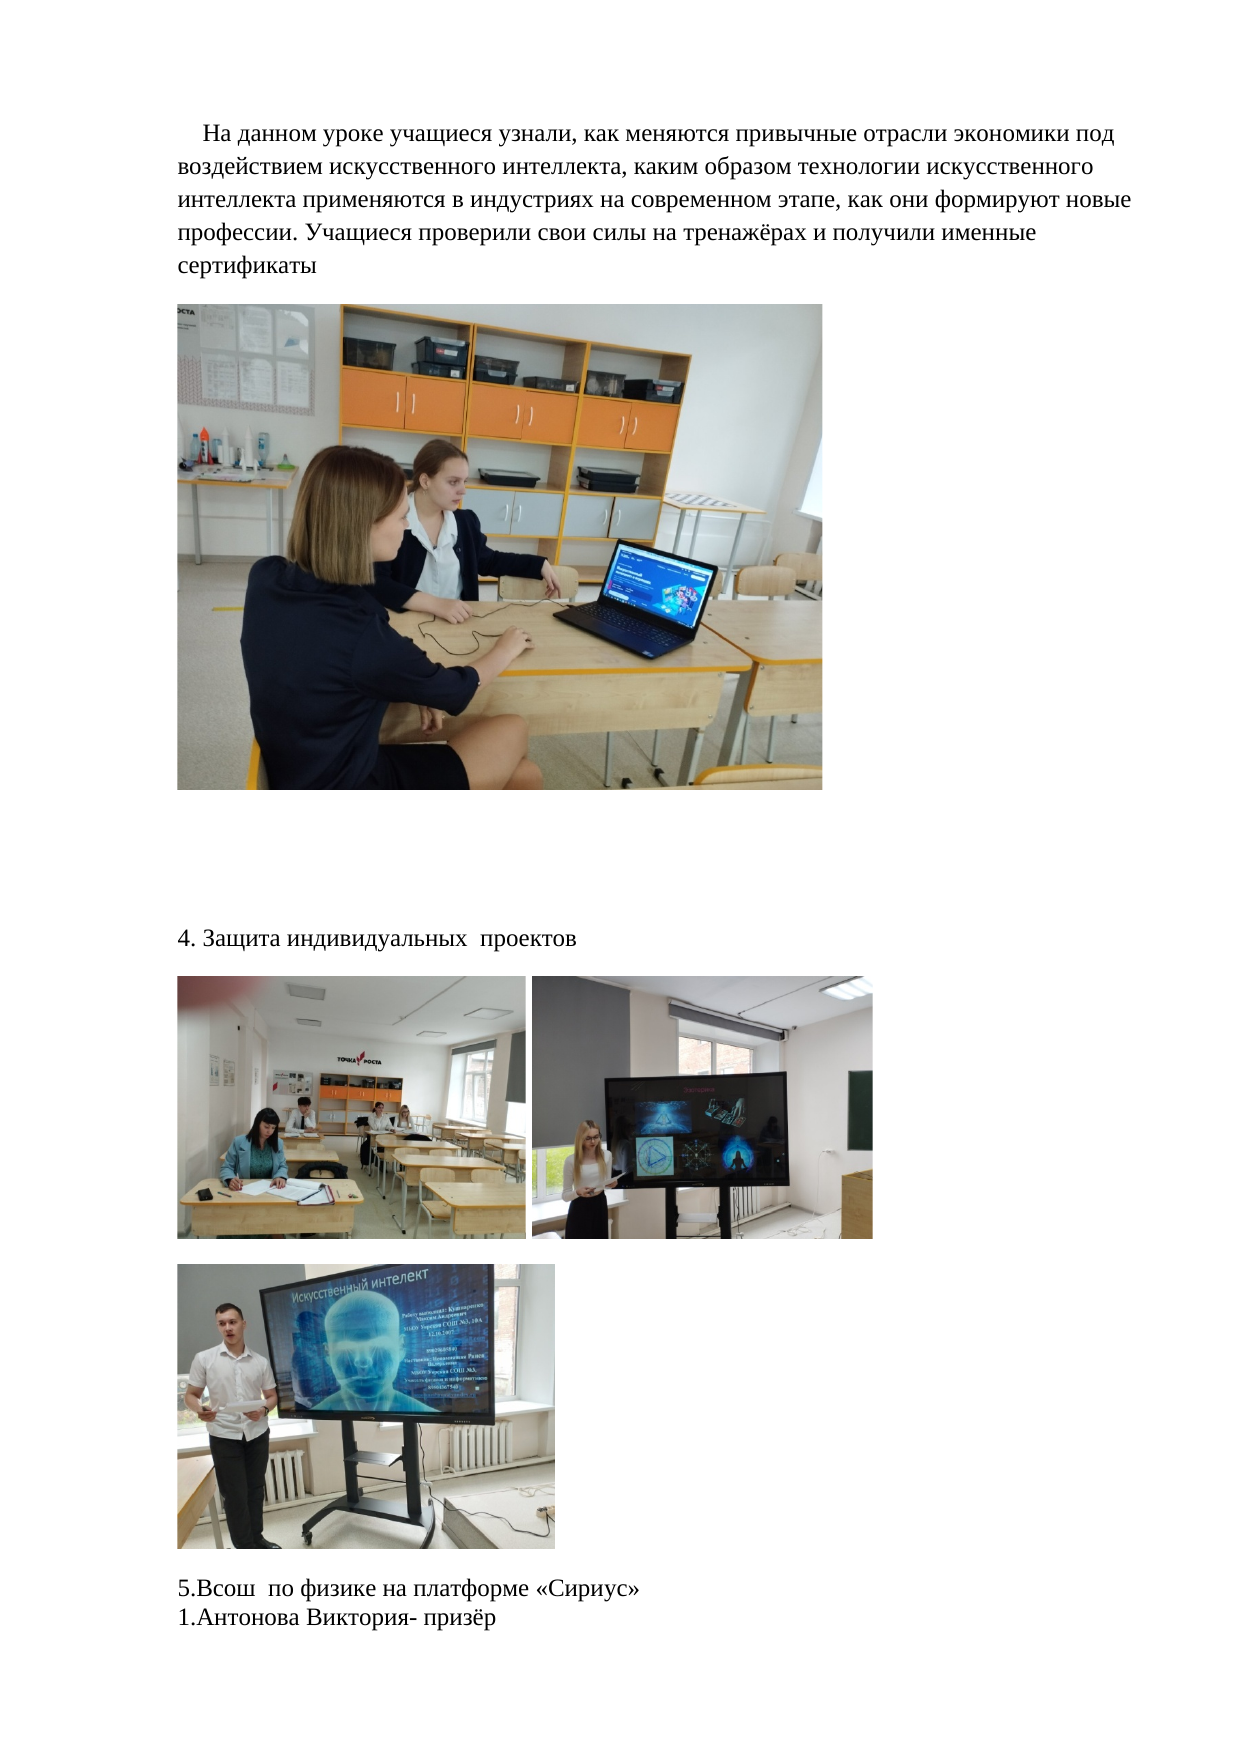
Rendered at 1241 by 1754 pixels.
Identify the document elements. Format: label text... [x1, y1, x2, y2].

picture [177, 1264, 555, 1549]
picture [177, 976, 526, 1239]
text 4. Защита индивидуальных проектов [177, 923, 1152, 951]
text 5.Всош по физике на платформе «Сириус» [177, 1573, 1152, 1602]
picture [177, 304, 823, 790]
text 1.Антонова Виктория- призёр [177, 1602, 1152, 1631]
text На данном уроке учащиеся узнали, как меняются привычные отрасли экономики под воздействием искусственного интеллекта, каким образом технологии искусственного интеллекта применяются в индустриях на современном этапе, как они формируют новые профессии. Учащиеся проверили свои силы на тренажёрах и получили именные сертификаты [177, 118, 1152, 279]
picture [532, 976, 873, 1239]
